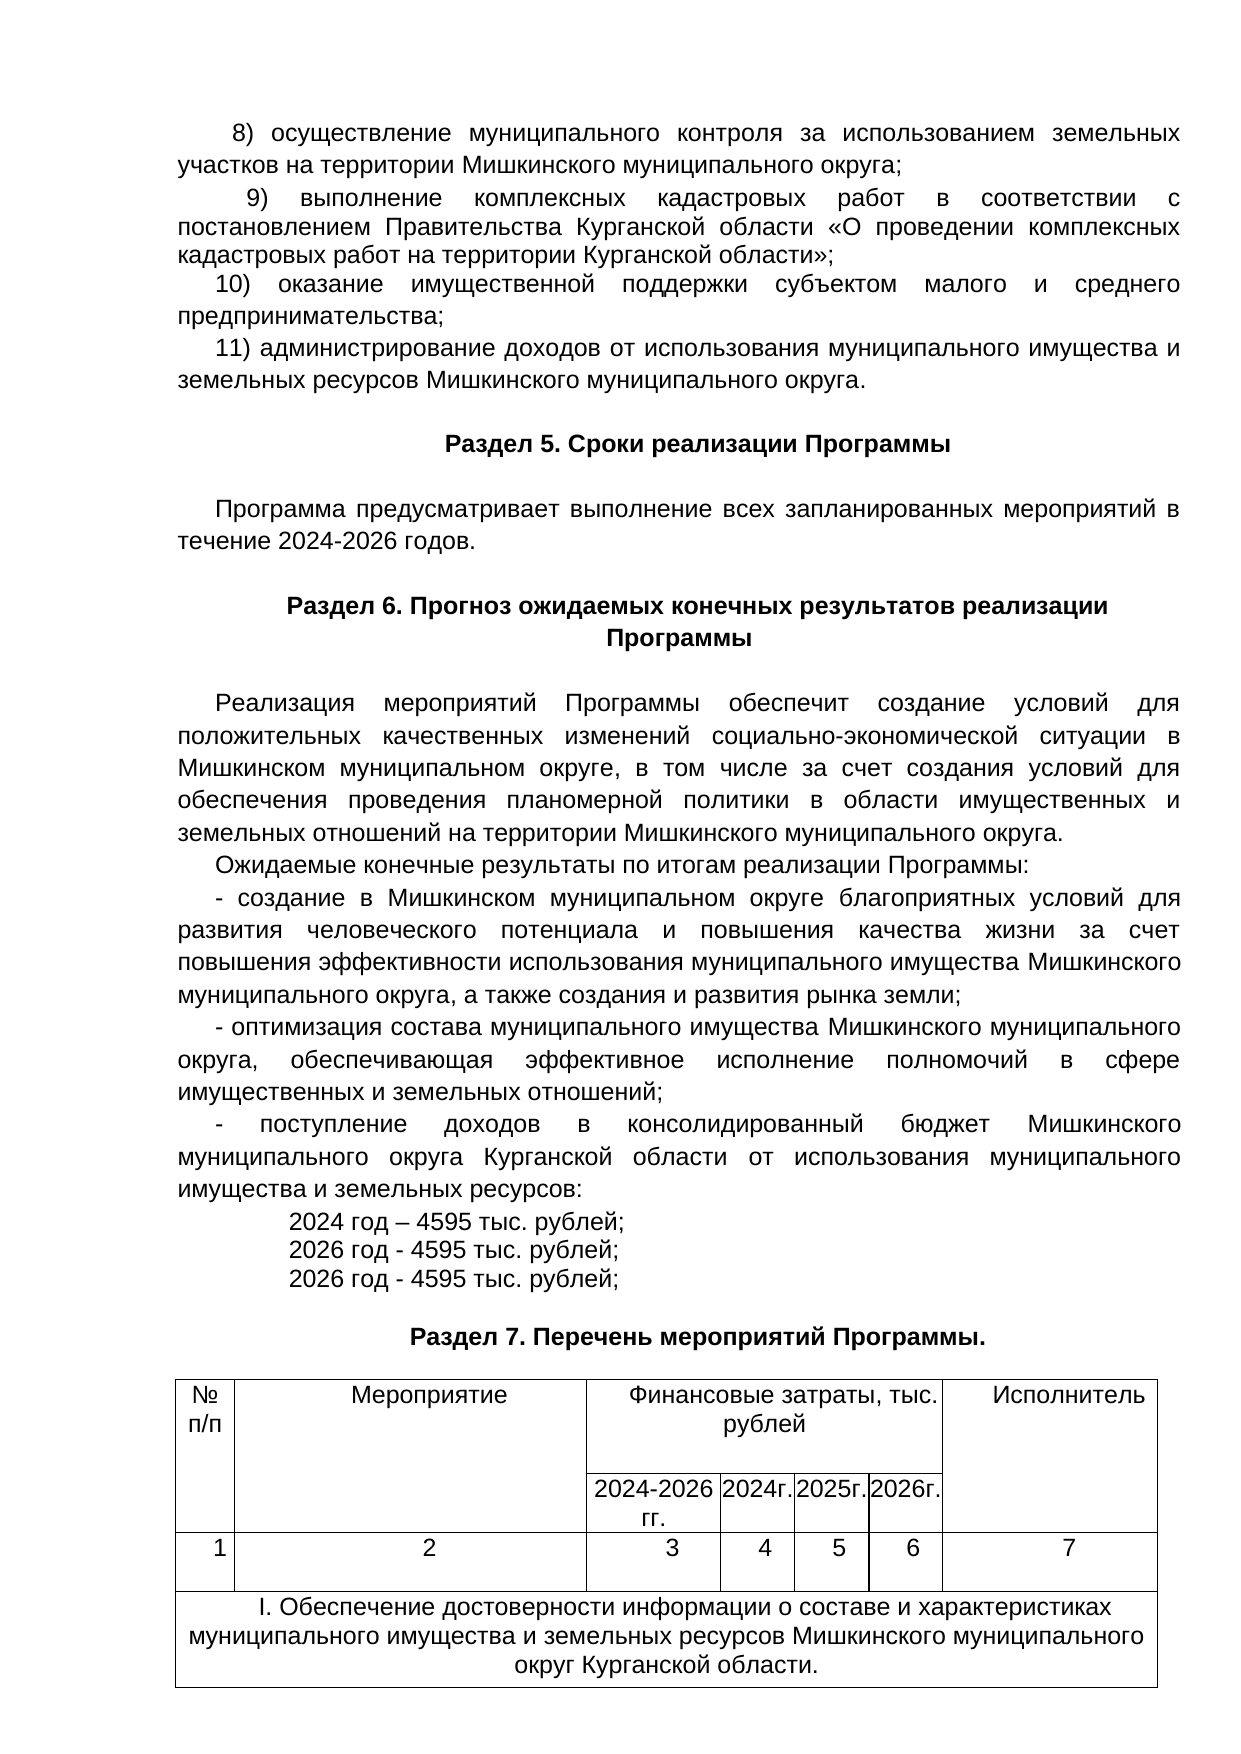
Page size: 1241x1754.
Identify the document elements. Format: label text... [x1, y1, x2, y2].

table_cell 5 [795, 1533, 868, 1591]
table_header Финансовые затраты, тыс. рублей [587, 1380, 942, 1473]
table_cell 2 [235, 1533, 586, 1591]
text 11) администрирование доходов от использования муниципального имущества и земельных ресурсов Мишкинского муниципального округа. [177, 333, 1181, 393]
table_header № п/п [176, 1380, 234, 1532]
text 9) выполнение комплексных кадастровых работ в соответствии с постановлением Правительства Курганской области «О проведении комплексных кадастровых работ на территории Курганской области»; [177, 183, 1181, 269]
text Программа предусматривает выполнение всех запланированных мероприятий в течение 2024-2026 годов. [177, 494, 1181, 555]
text Реализация мероприятий Программы обеспечит создание условий для положительных качественных изменений социально-экономической ситуации в Мишкинском муниципальном округе, в том числе за счет создания условий для обеспечения проведения планомерной политики в области имущественных и земельных отношений на территории Мишкинского муниципального округа. [177, 688, 1181, 847]
table_cell I. Обеспечение достоверности информации о составе и характеристиках муниципального имущества и земельных ресурсов Мишкинского муниципального округ Курганской области. [176, 1592, 1157, 1686]
table_header Исполнитель [943, 1380, 1157, 1532]
table_header Мероприятие [235, 1380, 586, 1532]
table_cell 2024-2026 гг. [587, 1474, 720, 1532]
text Раздел 7. Перечень мероприятий Программы. [177, 1322, 1181, 1350]
text - оптимизация состава муниципального имущества Мишкинского муниципального округа, обеспечивающая эффективное исполнение полномочий в сфере имущественных и земельных отношений; [177, 1012, 1181, 1106]
text 8) осуществление муниципального контроля за использованием земельных участков на территории Мишкинского муниципального округа; [177, 118, 1181, 179]
text - создание в Мишкинском муниципальном округе благоприятных условий для развития человеческого потенциала и повышения качества жизни за счет повышения эффективности использования муниципального имущества Мишкинского муниципального округа, а также создания и развития рынка земли; [177, 883, 1181, 1008]
table_cell 1 [176, 1533, 234, 1591]
table_cell 6 [870, 1533, 942, 1591]
table_cell 3 [587, 1533, 720, 1591]
table_cell 4 [721, 1533, 794, 1591]
table_cell 2024г. [721, 1474, 794, 1532]
table_cell 7 [943, 1533, 1157, 1591]
text Раздел 6. Прогноз ожидаемых конечных результатов реализации Программы [177, 591, 1181, 652]
text 2026 год - 4595 тыс. рублей; [251, 1235, 1181, 1264]
table_cell 2026г. [870, 1474, 942, 1532]
text - поступление доходов в консолидированный бюджет Мишкинского муниципального округа Курганской области от использования муниципального имущества и земельных ресурсов: [177, 1109, 1181, 1203]
text 2026 год - 4595 тыс. рублей; [251, 1264, 1181, 1293]
text 2024 год – 4595 тыс. рублей; [251, 1207, 1181, 1235]
text 10) оказание имущественной поддержки субъектом малого и среднего предпринимательства; [177, 269, 1181, 330]
text Ожидаемые конечные результаты по итогам реализации Программы: [177, 850, 1181, 879]
text Раздел 5. Сроки реализации Программы [177, 429, 1181, 458]
table_cell 2025г. [795, 1474, 868, 1532]
